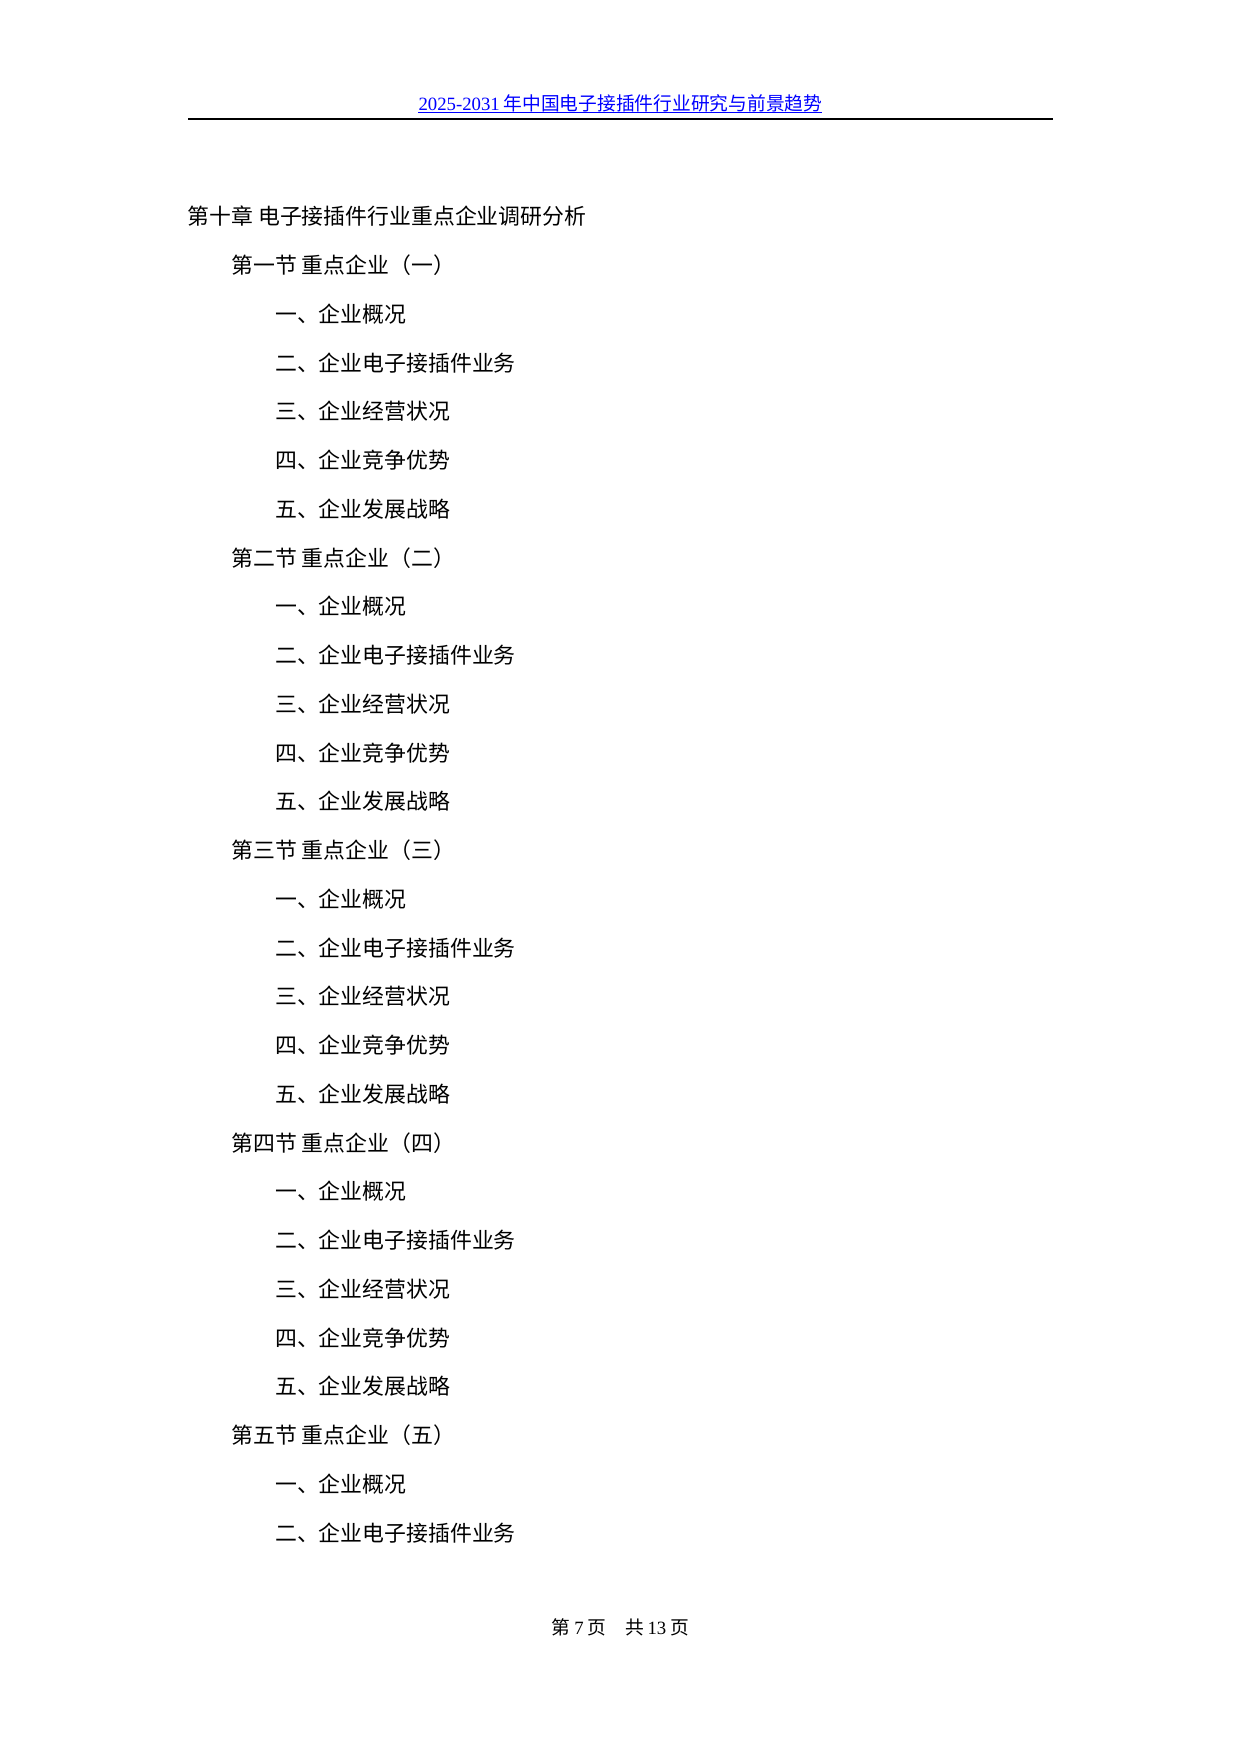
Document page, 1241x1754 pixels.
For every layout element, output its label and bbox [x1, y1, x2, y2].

text [187, 150, 1053, 1548]
